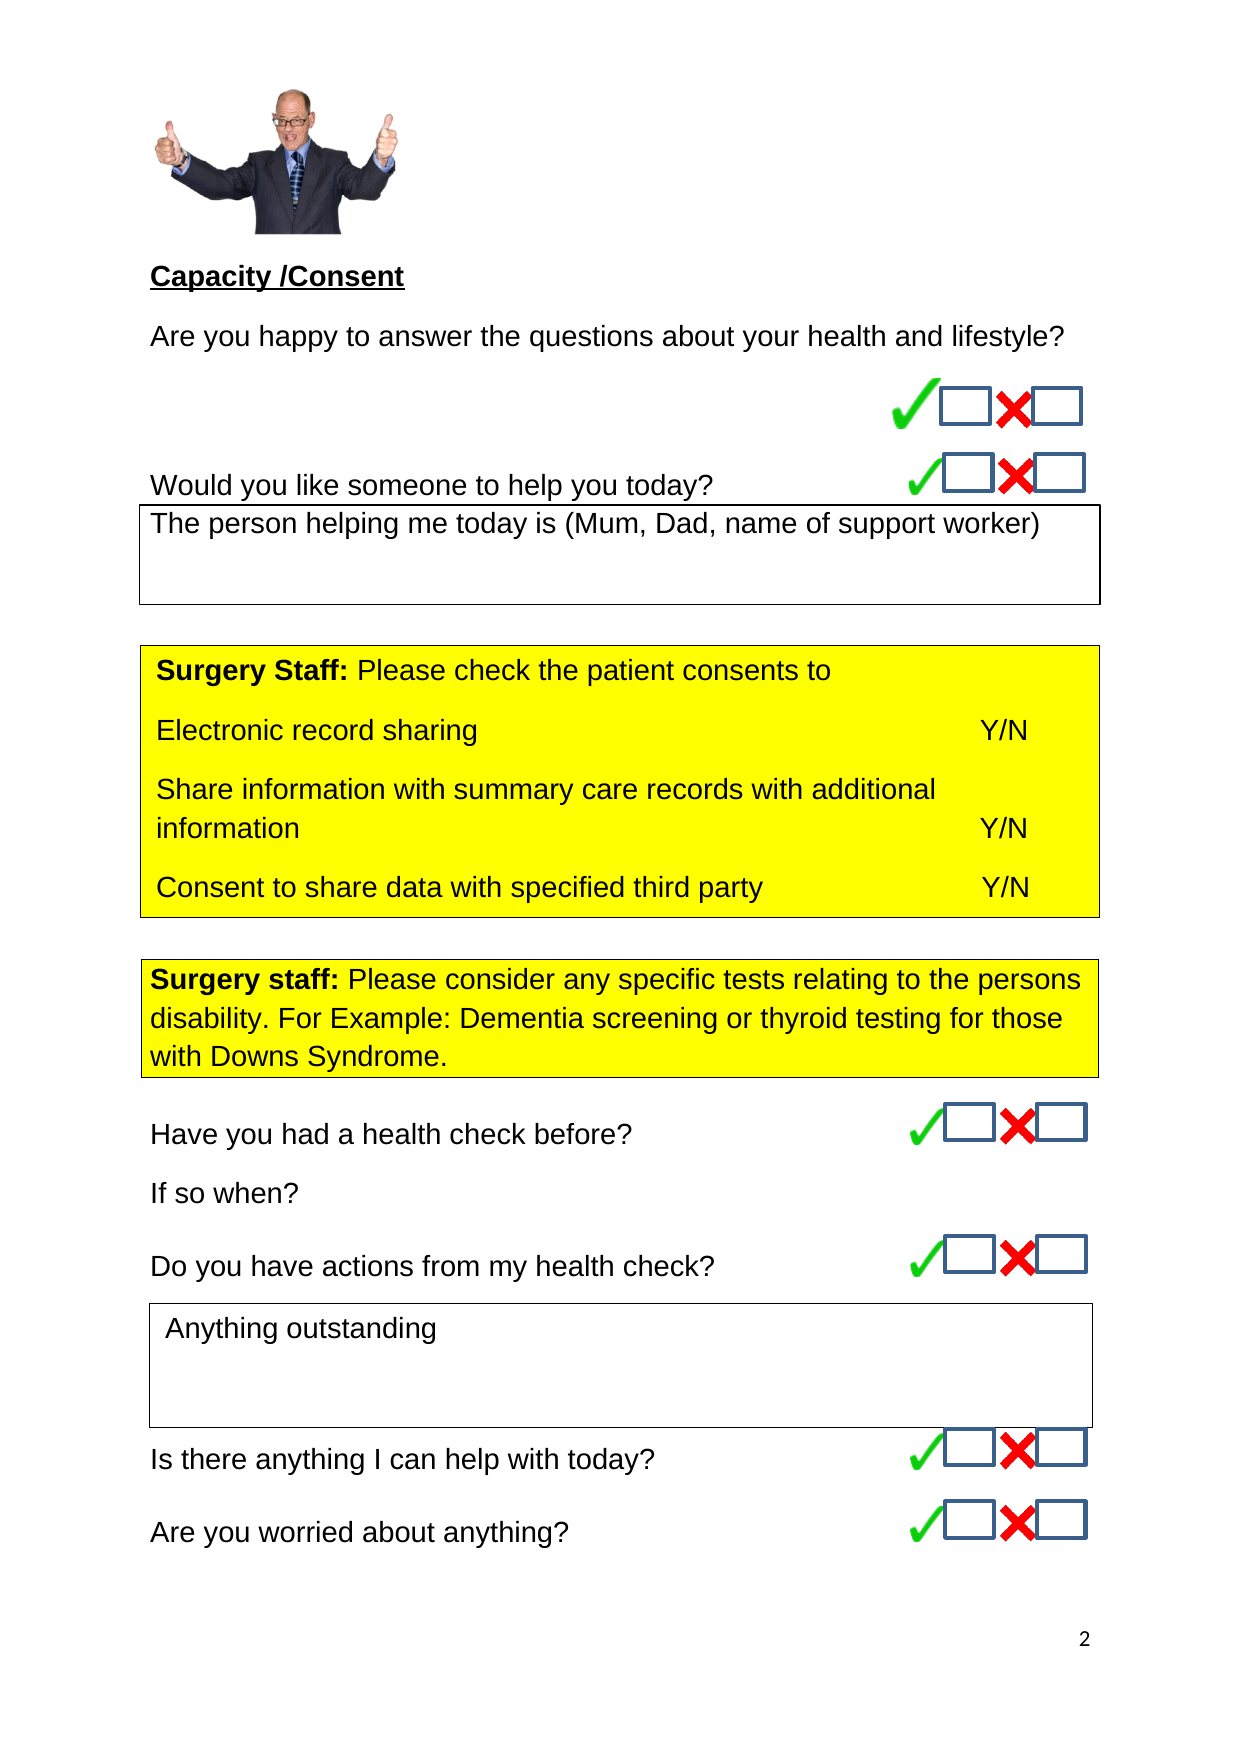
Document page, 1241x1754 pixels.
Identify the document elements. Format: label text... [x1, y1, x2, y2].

text Would you like someone to help you today? The person helping me today is (Mum, Dad, name of support worker) [150, 454, 1090, 539]
picture [910, 1108, 945, 1145]
text Are you worried about anything? [150, 1501, 1090, 1548]
picture [994, 390, 1033, 429]
text Do you have actions from my health check? [150, 1236, 1090, 1283]
picture [892, 378, 942, 429]
text Have you had a health check before? [150, 1104, 1090, 1151]
picture [997, 456, 1036, 495]
picture [998, 1106, 1037, 1145]
picture [998, 1238, 1037, 1277]
picture [910, 1433, 945, 1470]
picture [908, 458, 944, 495]
text Is there anything I can help with today? [150, 1429, 1090, 1476]
text Are you happy to answer the questions about your health and lifestyle? [150, 319, 1090, 352]
picture [910, 1240, 946, 1277]
picture [998, 1503, 1037, 1542]
picture [150, 73, 402, 235]
text Capacity /Consent [150, 259, 1090, 293]
picture [910, 1506, 945, 1542]
text If so when? [150, 1176, 1090, 1210]
picture [998, 1431, 1037, 1470]
text Surgery staff: Please consider any specific tests relating to the persons disability. For Example: Dementia screening or thyroid testing for those with Downs Syndrome. [142, 960, 1098, 1077]
